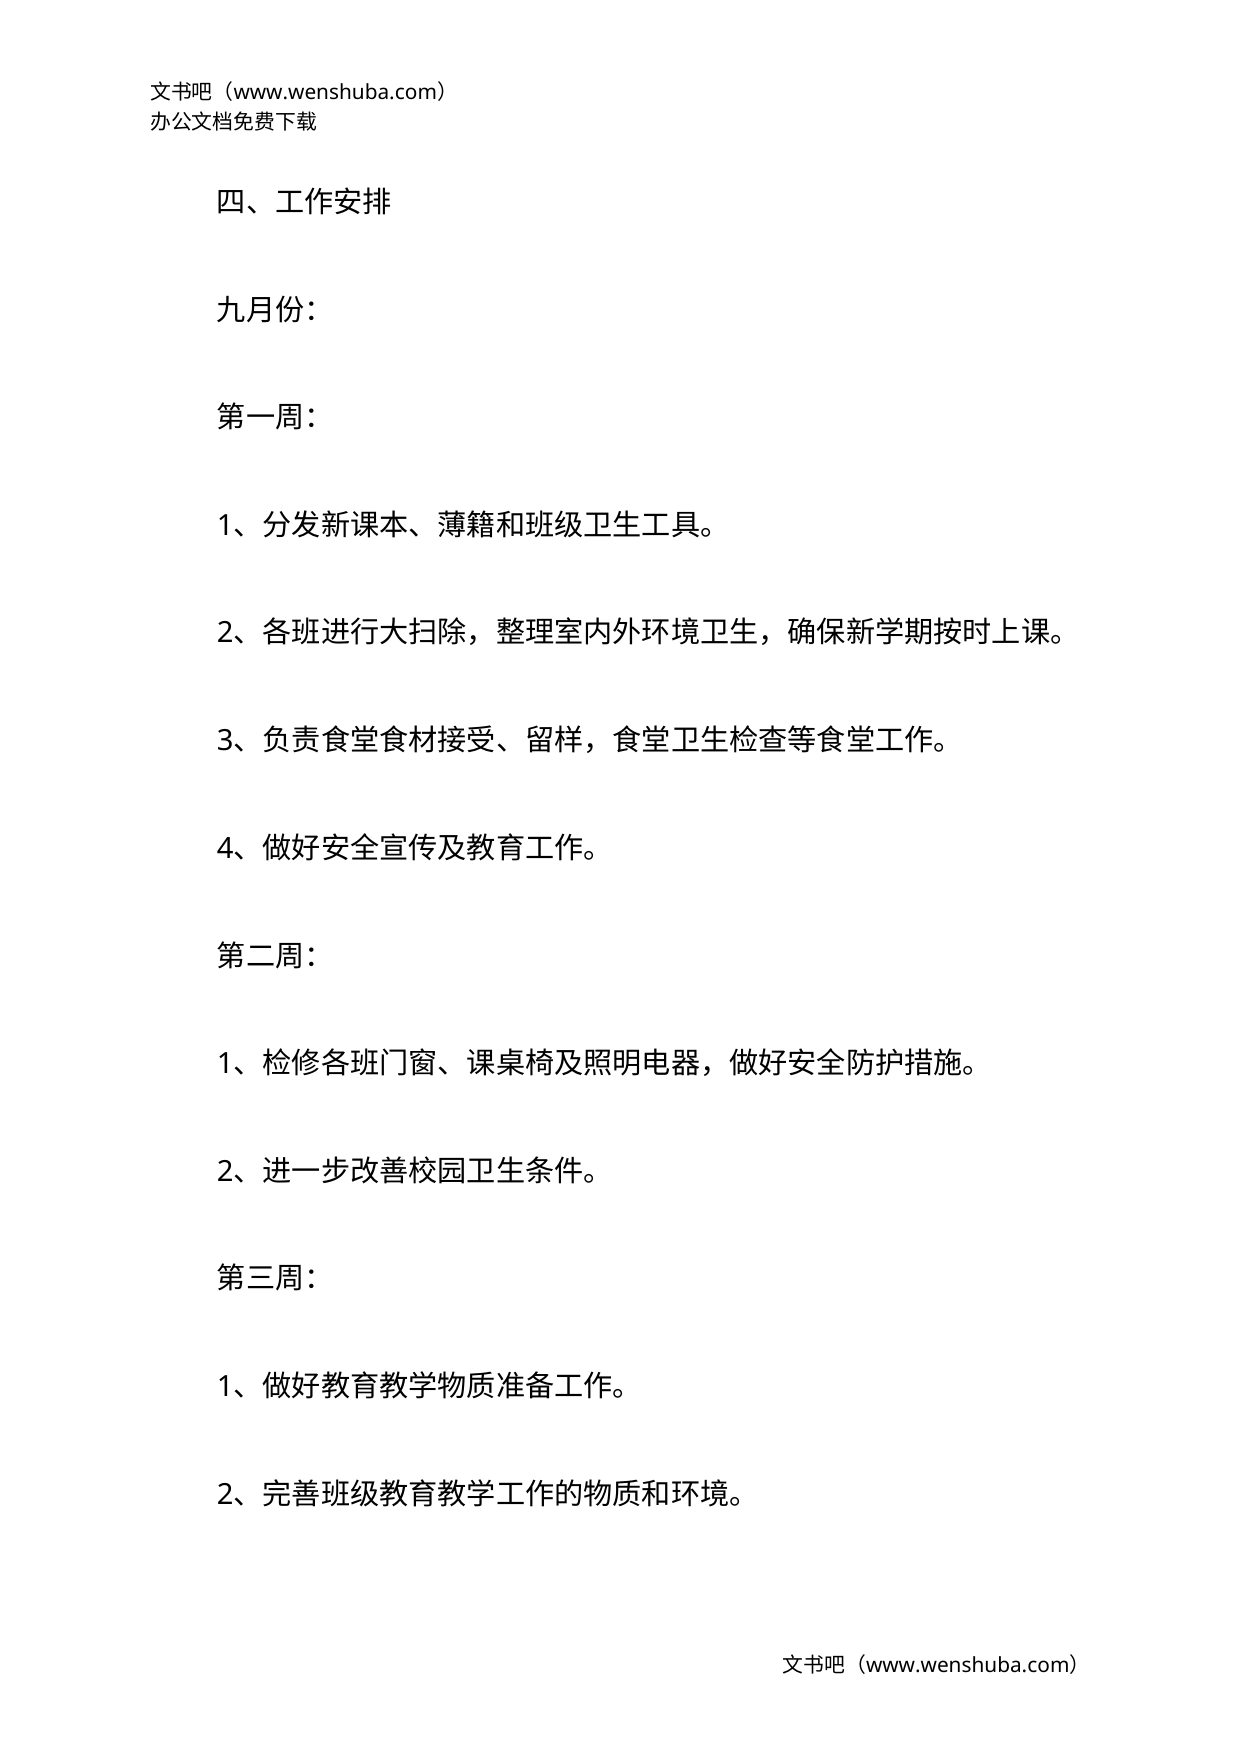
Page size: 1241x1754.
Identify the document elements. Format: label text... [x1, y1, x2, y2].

text 九月份： [150, 286, 1090, 328]
text 第二周： [150, 932, 1090, 974]
text 2、完善班级教育教学工作的物质和环境。 [150, 1470, 1090, 1513]
text 2、各班进行大扫除，整理室内外环境卫生，确保新学期按时上课。 [150, 609, 1090, 651]
text 第一周： [150, 394, 1090, 436]
text 第三周： [150, 1255, 1090, 1297]
text 2、进一步改善校园卫生条件。 [150, 1147, 1090, 1190]
text 1、分发新课本、薄籍和班级卫生工具。 [150, 501, 1090, 544]
text 1、检修各班门窗、课桌椅及照明电器，做好安全防护措施。 [150, 1040, 1090, 1082]
text 四、工作安排 [150, 178, 1090, 221]
text 4、做好安全宣传及教育工作。 [150, 824, 1090, 867]
text 3、负责食堂食材接受、留样，食堂卫生检查等食堂工作。 [150, 717, 1090, 759]
text 1、做好教育教学物质准备工作。 [150, 1363, 1090, 1405]
